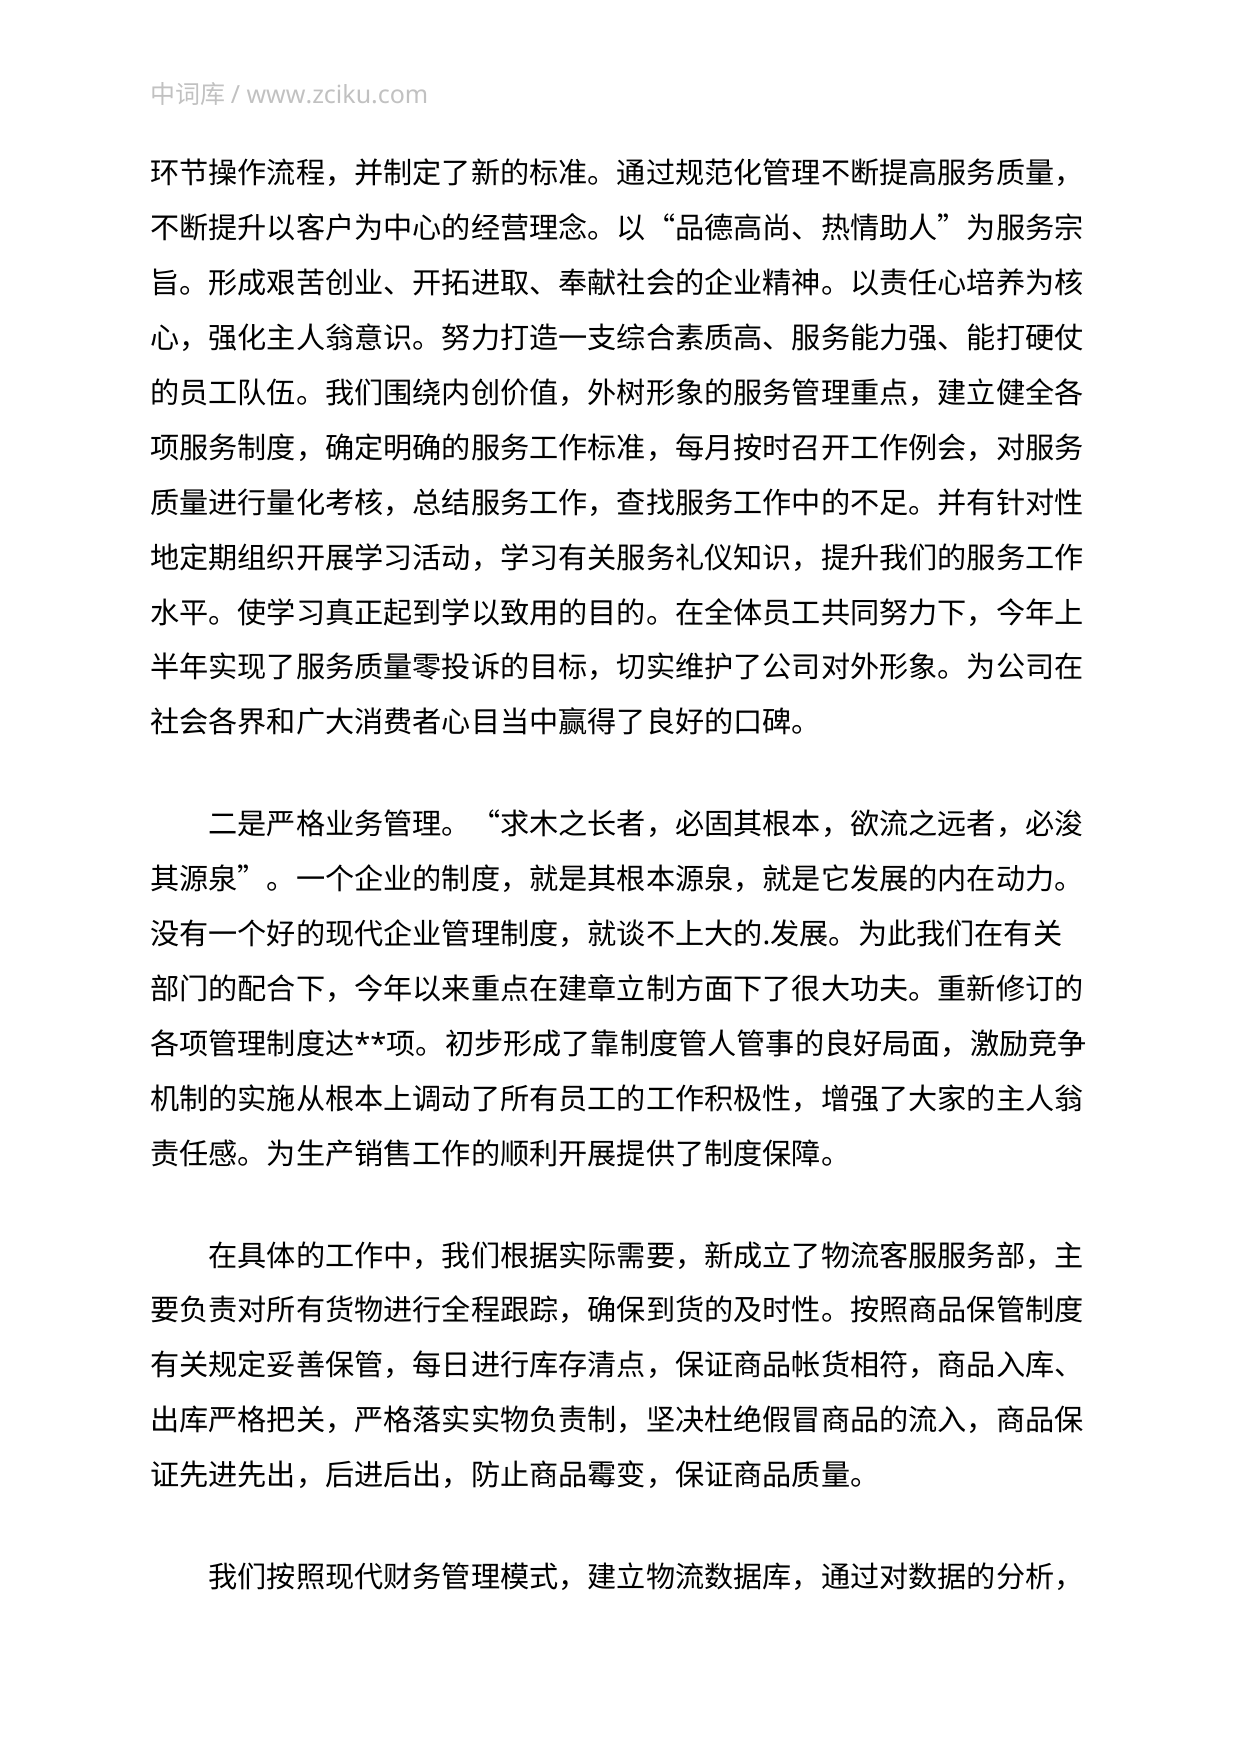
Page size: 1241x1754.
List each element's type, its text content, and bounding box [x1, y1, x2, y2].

text 在具体的工作中，我们根据实际需要，新成立了物流客服服务部，主要负责对所有货物进行全程跟踪，确保到货的及时性。按照商品保管制度有关规定妥善保管，每日进行库存清点，保证商品帐货相符，商品入库、出库严格把关，严格落实实物负责制，坚决杜绝假冒商品的流入，商品保证先进先出，后进后出，防止商品霉变，保证商品质量。 [150, 1232, 1090, 1494]
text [150, 150, 1090, 741]
text 二是严格业务管理。“求木之长者，必固其根本，欲流之远者，必浚其源泉”。一个企业的制度，就是其根本源泉，就是它发展的内在动力。没有一个好的现代企业管理制度，就谈不上大的.发展。为此我们在有关部门的配合下，今年以来重点在建章立制方面下了很大功夫。重新修订的各项管理制度达**项。初步形成了靠制度管人管事的良好局面，激励竞争机制的实施从根本上调动了所有员工的工作积极性，增强了大家的主人翁责任感。为生产销售工作的顺利开展提供了制度保障。 [150, 801, 1090, 1173]
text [150, 1553, 1090, 1596]
